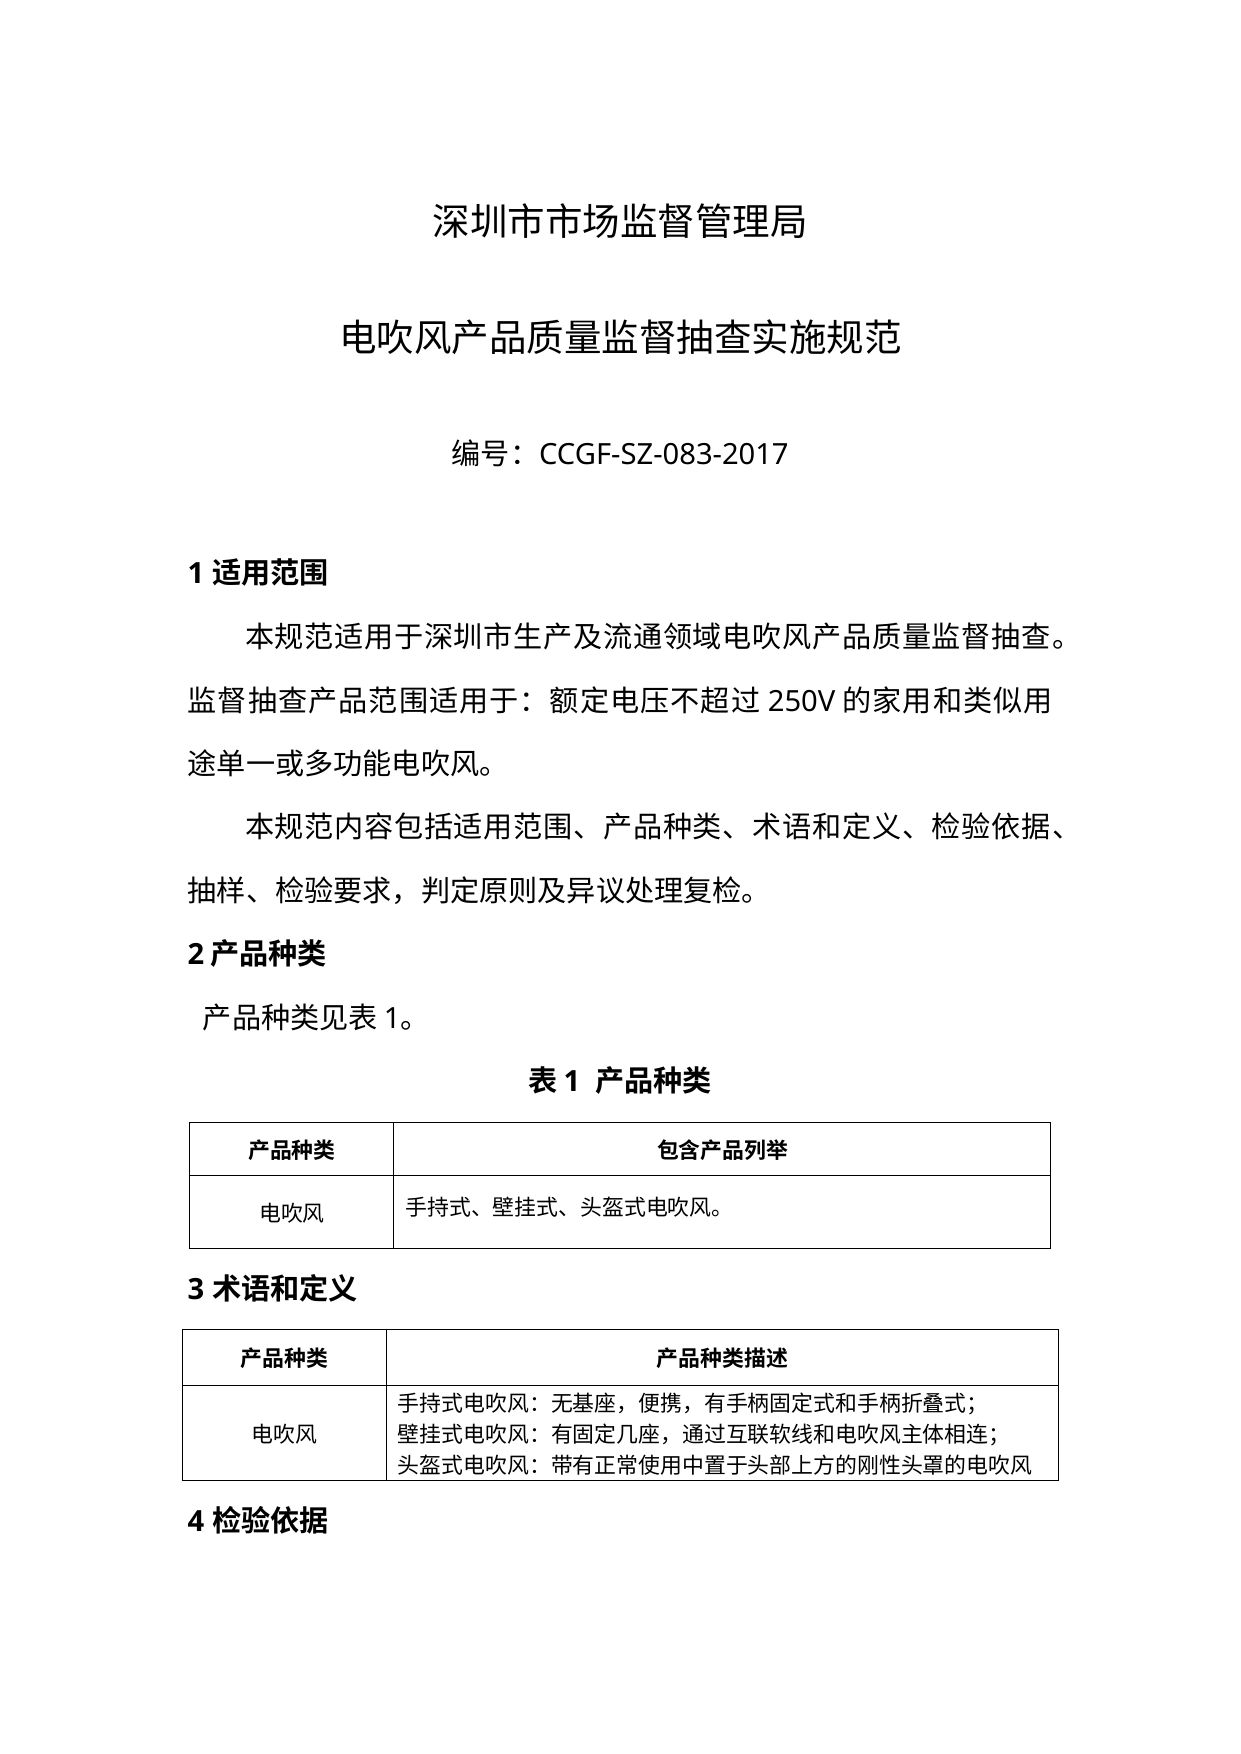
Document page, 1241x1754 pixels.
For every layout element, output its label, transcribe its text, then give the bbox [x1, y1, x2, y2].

text 本规范内容包括适用范围、产品种类、术语和定义、检验依据、抽样、检验要求，判定原则及异议处理复检。 [187, 804, 1053, 910]
table_cell 电吹风 [183, 1386, 386, 1480]
text 表1 产品种类 [187, 1058, 1053, 1100]
text 1 适用范围 [187, 550, 1053, 592]
text 产品种类见表1。 [187, 994, 1053, 1037]
table_header 产品种类描述 [387, 1330, 1058, 1385]
text 4 检验依据 [187, 1497, 1053, 1539]
table_cell 电吹风 [190, 1176, 393, 1248]
text 本规范适用于深圳市生产及流通领域电吹风产品质量监督抽查。监督抽查产品范围适用于：额定电压不超过250V的家用和类似用途单一或多功能电吹风。 [187, 614, 1053, 783]
text 2产品种类 [187, 931, 1053, 973]
table_cell 手持式电吹风：无基座，便携，有手柄固定式和手柄折叠式； 壁挂式电吹风：有固定几座，通过互联软线和电吹风主体相连； 头盔式电吹风：带有正常使用中置于头部上方的刚性头罩的电吹风 [387, 1386, 1058, 1480]
table_header 产品种类 [190, 1123, 393, 1175]
table_cell 手持式、壁挂式、头盔式电吹风。 [394, 1176, 1050, 1248]
text 电吹风产品质量监督抽查实施规范 [187, 303, 1053, 368]
text 3 术语和定义 [187, 1265, 1053, 1308]
table_header 包含产品列举 [394, 1123, 1050, 1175]
text 深圳市市场监督管理局 [187, 186, 1053, 251]
text 编号：CCGF-SZ-083-2017 [187, 419, 1053, 484]
table_header 产品种类 [183, 1330, 386, 1385]
